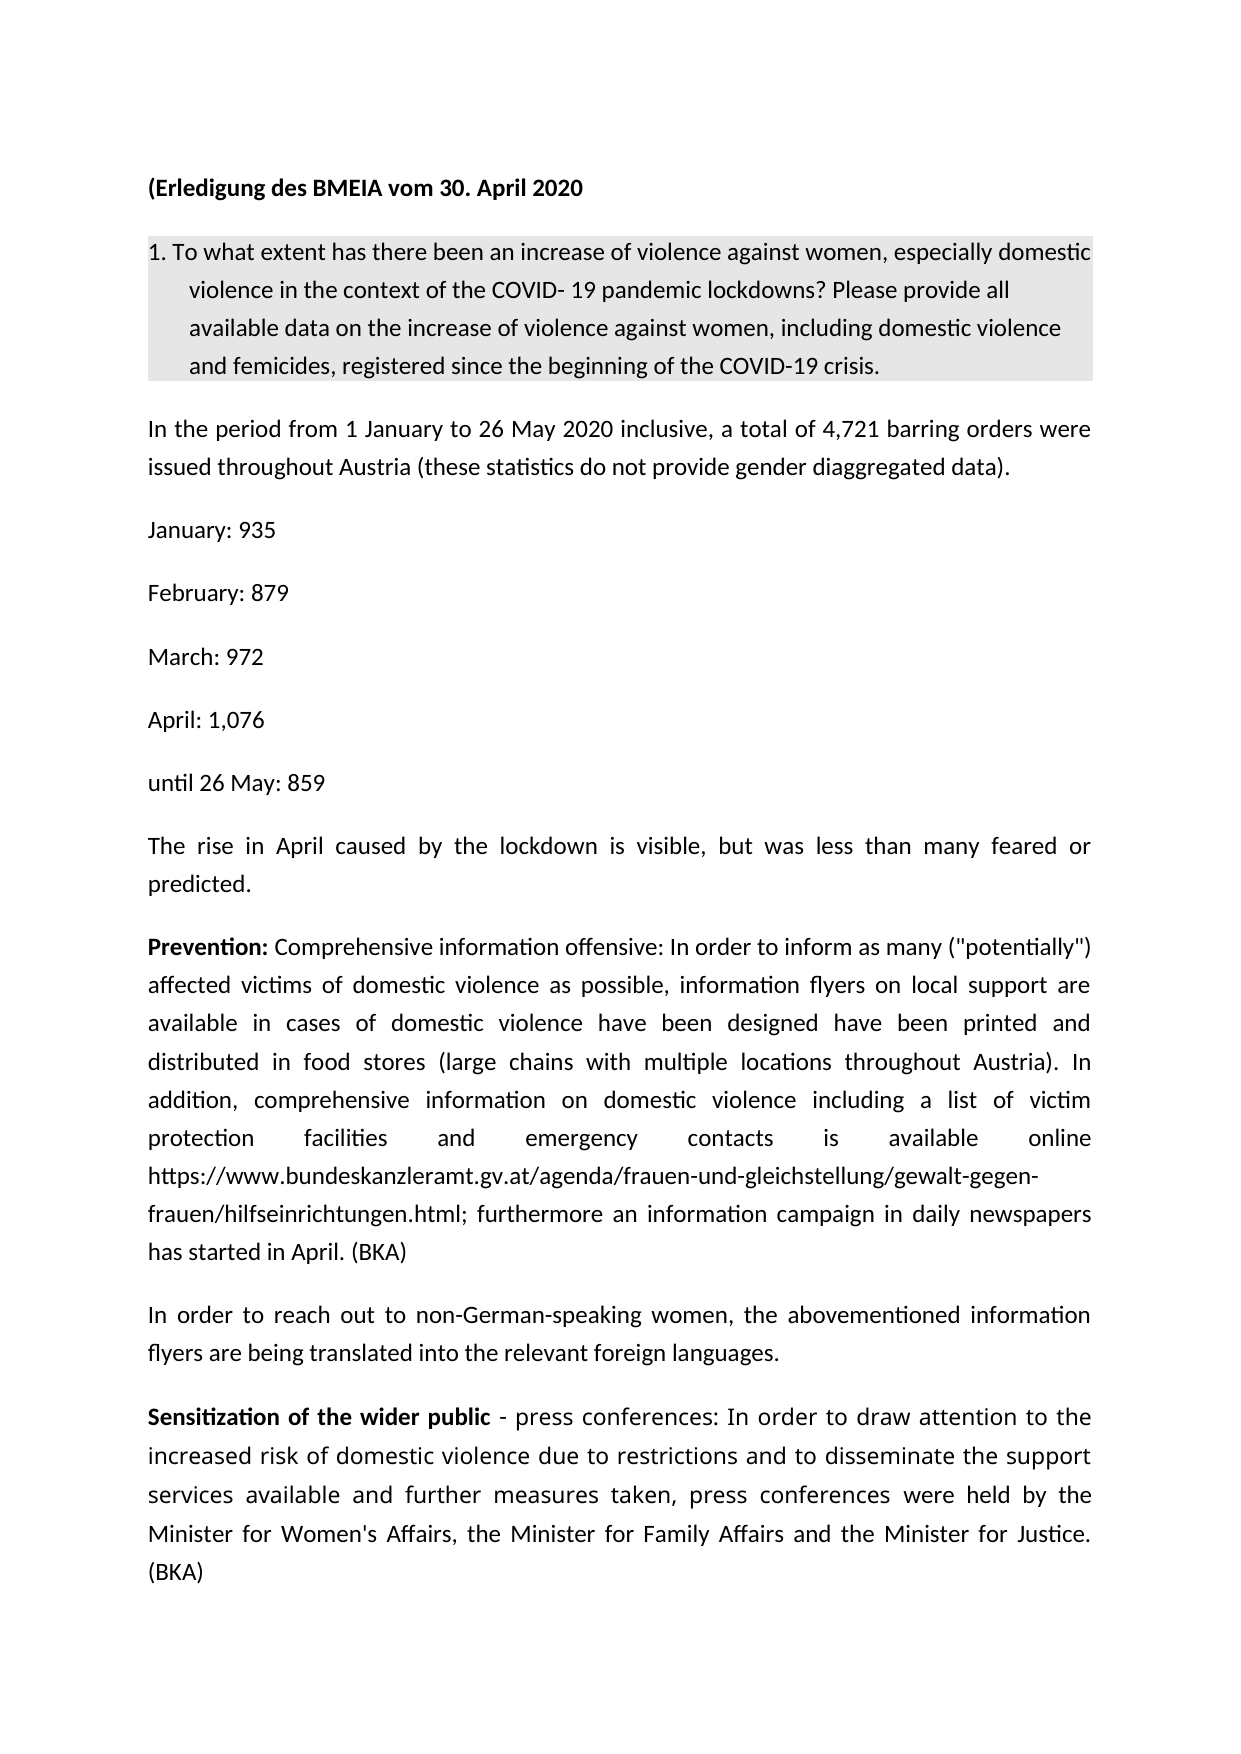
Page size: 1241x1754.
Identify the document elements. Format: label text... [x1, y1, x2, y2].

text March: 972 [148, 641, 1093, 671]
text until 26 May: 859 [148, 767, 1093, 797]
text In the period from 1 January to 26 May 2020 inclusive, a total of 4,721 barring orders were issued throughout Austria (these statistics do not provide gender diaggregated data). [148, 413, 1093, 482]
text 1. To what extent has there been an increase of violence against women, especially domestic violence in the context of the COVID- 19 pandemic lockdowns? Please provide all available data on the increase of violence against women, including domestic violence and femicides, registered since the beginning of the COVID-19 crisis. [148, 236, 1093, 381]
text Sensitization of the wider public - press conferences: In order to draw attention to the increased risk of domestic violence due to restrictions and to disseminate the support services available and further measures taken, press conferences were held by the Minister for Women's Affairs, the Minister for Family Affairs and the Minister for Justice.(BKA) [148, 1401, 1093, 1586]
text In order to reach out to non-German-speaking women, the abovementioned information flyers are being translated into the relevant foreign languages. [148, 1299, 1093, 1368]
text April: 1,076 [148, 704, 1093, 734]
text February: 879 [148, 578, 1093, 608]
text The rise in April caused by the lockdown is visible, but was less than many feared or predicted. [148, 830, 1093, 899]
text Prevention: Comprehensive information offensive: In order to inform as many ("potentially") affected victims of domestic violence as possible, information flyers on local support are available in cases of domestic violence have been designed have been printed and distributed in food stores (large chains with multiple locations throughout Austria). In addition, comprehensive information on domestic violence including a list of victim protection facilities and emergency contacts is available online https://www.bundeskanzleramt.gv.at/agenda/frauen-und-gleichstellung/gewalt-gegen-frauen/hilfseinrichtungen.html; furthermore an information campaign in daily newspapers has started in April. (BKA) [148, 931, 1093, 1267]
text (Erledigung des BMEIA vom 30. April 2020 [148, 173, 1093, 203]
text January: 935 [148, 514, 1093, 545]
